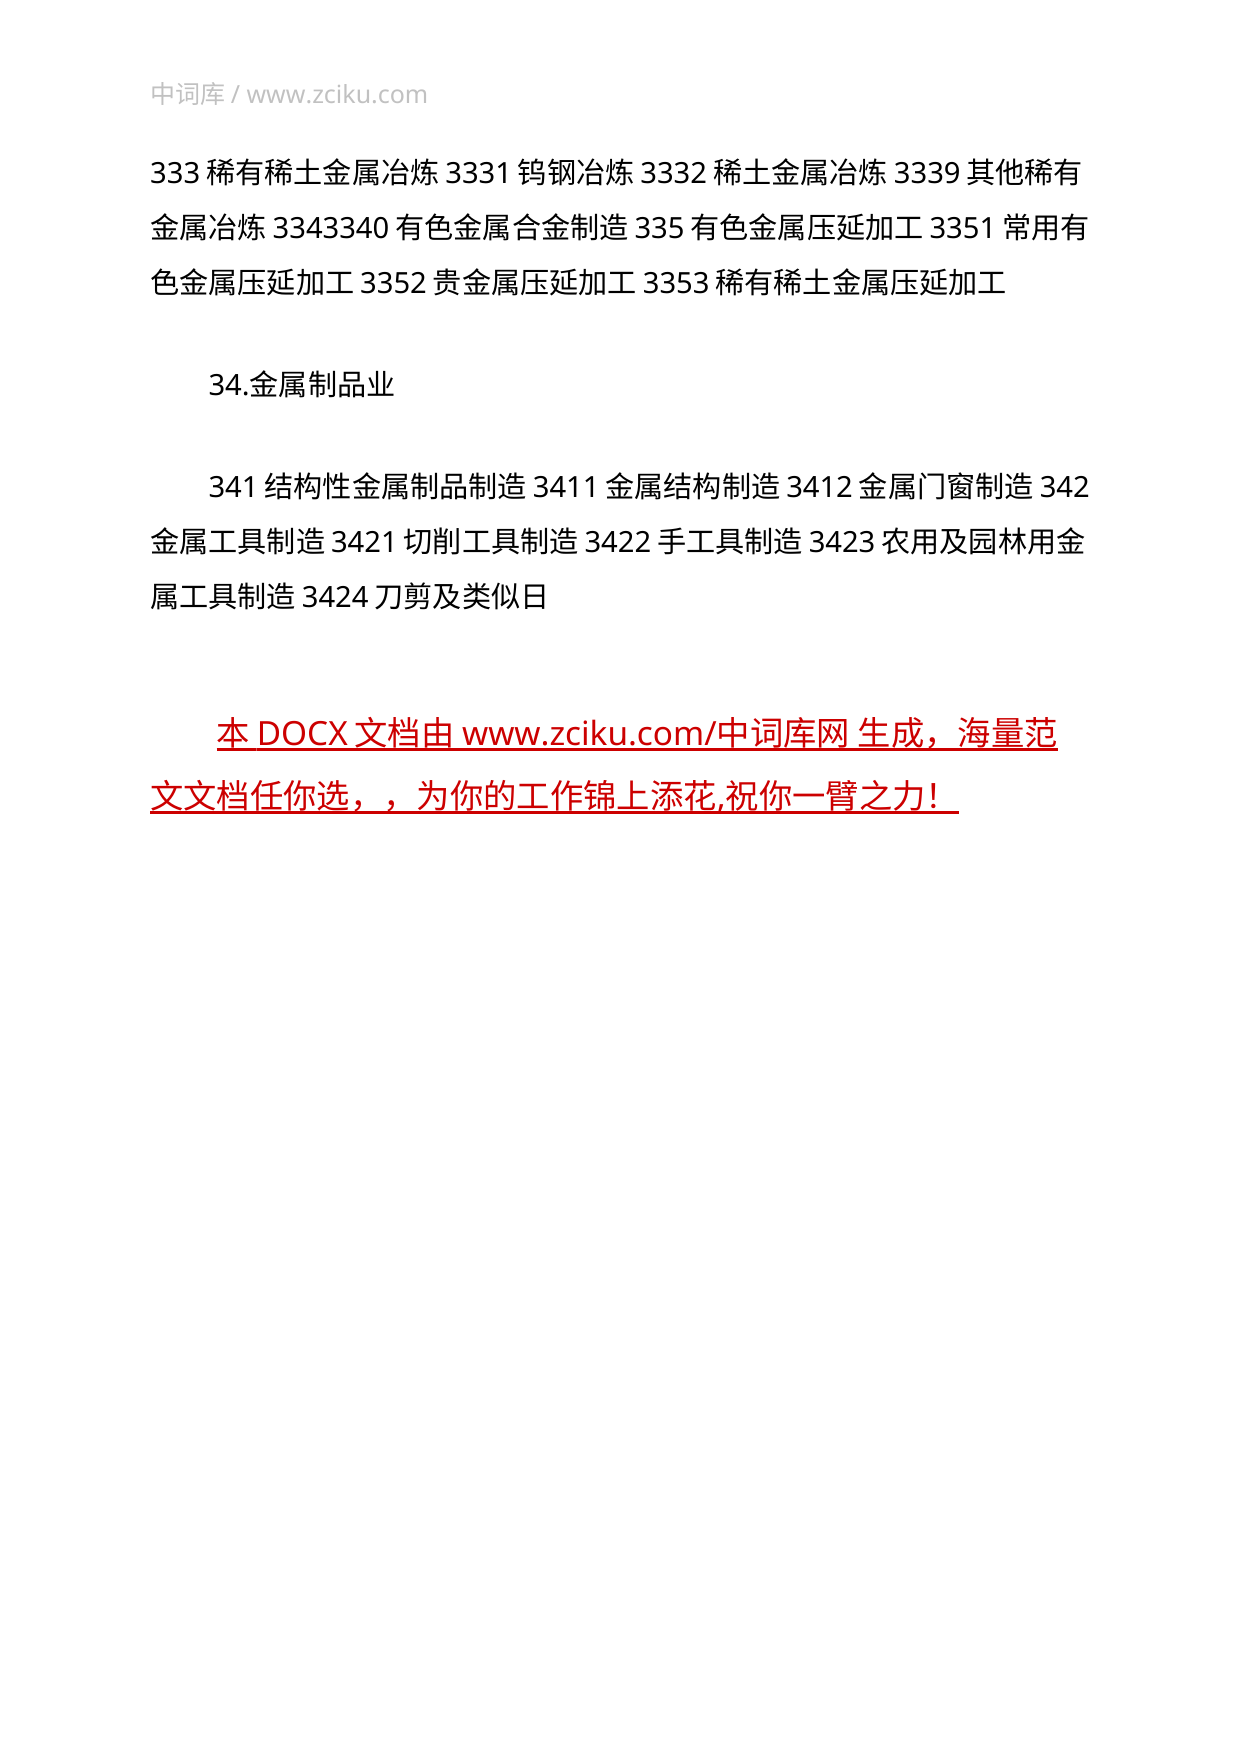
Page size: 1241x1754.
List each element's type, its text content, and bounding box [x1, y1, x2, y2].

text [150, 150, 1090, 302]
text 341结构性金属制品制造3411金属结构制造3412金属门窗制造342金属工具制造3421切削工具制造3422手工具制造3423农用及园林用金属工具制造3424刀剪及类似日 [150, 464, 1090, 616]
text 34.金属制品业 [150, 362, 1090, 404]
text 本DOCX文档由 www.zciku.com/中词库网 生成，海量范文文档任你选，，为你的工作锦上添花,祝你一臂之力！ [150, 707, 1090, 818]
